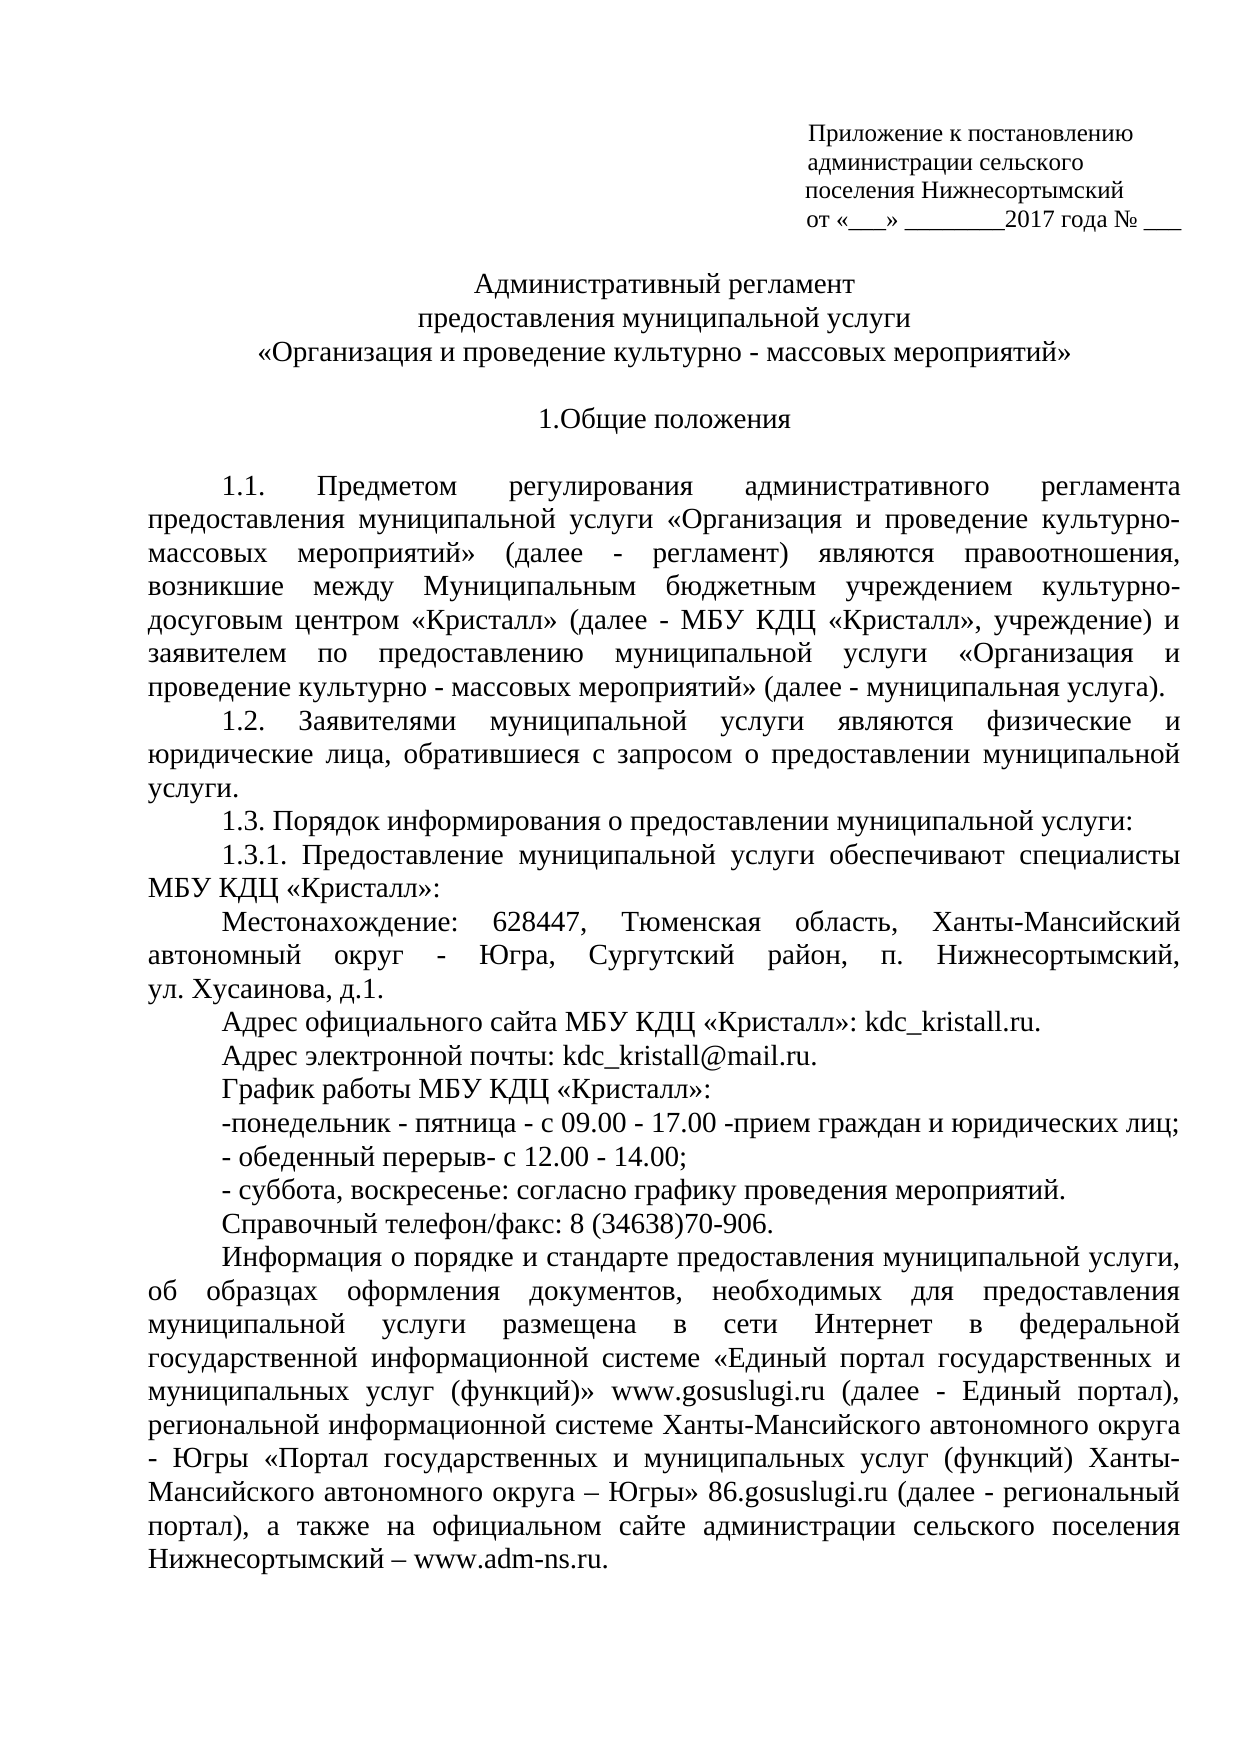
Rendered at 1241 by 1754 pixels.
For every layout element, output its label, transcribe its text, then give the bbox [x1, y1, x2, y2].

text - обеденный перерыв- с 12.00 - 14.00; [148, 1139, 1181, 1172]
text 1.Общие положения [148, 401, 1181, 434]
text Адрес электронной почты: kdc_kristall@mail.ru. [148, 1038, 1181, 1072]
text от «___» ________2017 года № ___ [738, 204, 1181, 233]
text 1.2. Заявителями муниципальной услуги являются физические и юридические лица, обратившиеся с запросом о предоставлении муниципальной услуги. [148, 703, 1181, 803]
text поселения Нижнесортымский [148, 176, 1181, 204]
text -понедельник - пятница - с 09.00 - 17.00 -прием граждан и юридических лиц; [148, 1105, 1181, 1139]
text 1.1. Предметом регулирования административного регламента предоставления муниципальной услуги «Организация и проведение культурно- массовых мероприятий» (далее - регламент) являются правоотношения, возникшие между Муниципальным бюджетным учреждением культурно-досуговым центром «Кристалл» (далее - МБУ КДЦ «Кристалл», учреждение) и заявителем по предоставлению муниципальной услуги «Организация и проведение культурно - массовых мероприятий» (далее - муниципальная услуга). [148, 468, 1181, 703]
text - суббота, воскресенье: согласно графику проведения мероприятий. [148, 1172, 1181, 1206]
text Приложение к постановлению [148, 118, 1181, 147]
text 1.3.1. Предоставление муниципальной услуги обеспечивают специалисты МБУ КДЦ «Кристалл»: [148, 837, 1181, 904]
text Информация о порядке и стандарте предоставления муниципальной услуги, об образцах оформления документов, необходимых для предоставления муниципальной услуги размещена в сети Интернет в федеральной государственной информационной системе «Единый портал государственных и муниципальных услуг (функций)» www.gosuslugi.ru (далее - Единый портал), региональной информационной системе Ханты-Мансийского автономного округа - Югры «Портал государственных и муниципальных услуг (функций) Ханты-Мансийского автономного округа – Югры» 86.gosuslugi.ru (далее - региональный портал), а также на официальном сайте администрации сельского поселения Нижнесортымский – www.adm-ns.ru. [148, 1239, 1181, 1575]
text Административный регламент [148, 267, 1181, 300]
text «Организация и проведение культурно - массовых мероприятий» [148, 334, 1181, 367]
text Адрес официального сайта МБУ КДЦ «Кристалл»: kdc_kristall.ru. [148, 1004, 1181, 1038]
text администрации сельского [148, 147, 1181, 176]
text Справочный телефон/факс: 8 (34638)70-906. [148, 1206, 1181, 1239]
text График работы МБУ КДЦ «Кристалл»: [148, 1072, 1181, 1105]
text Местонахождение: 628447, Тюменская область, Ханты-Мансийский автономный округ - Югра, Сургутский район, п. Нижнесортымский, ул. Хусаинова, д.1. [148, 904, 1181, 1004]
text предоставления муниципальной услуги [148, 300, 1181, 334]
text 1.3. Порядок информирования о предоставлении муниципальной услуги: [148, 803, 1181, 837]
